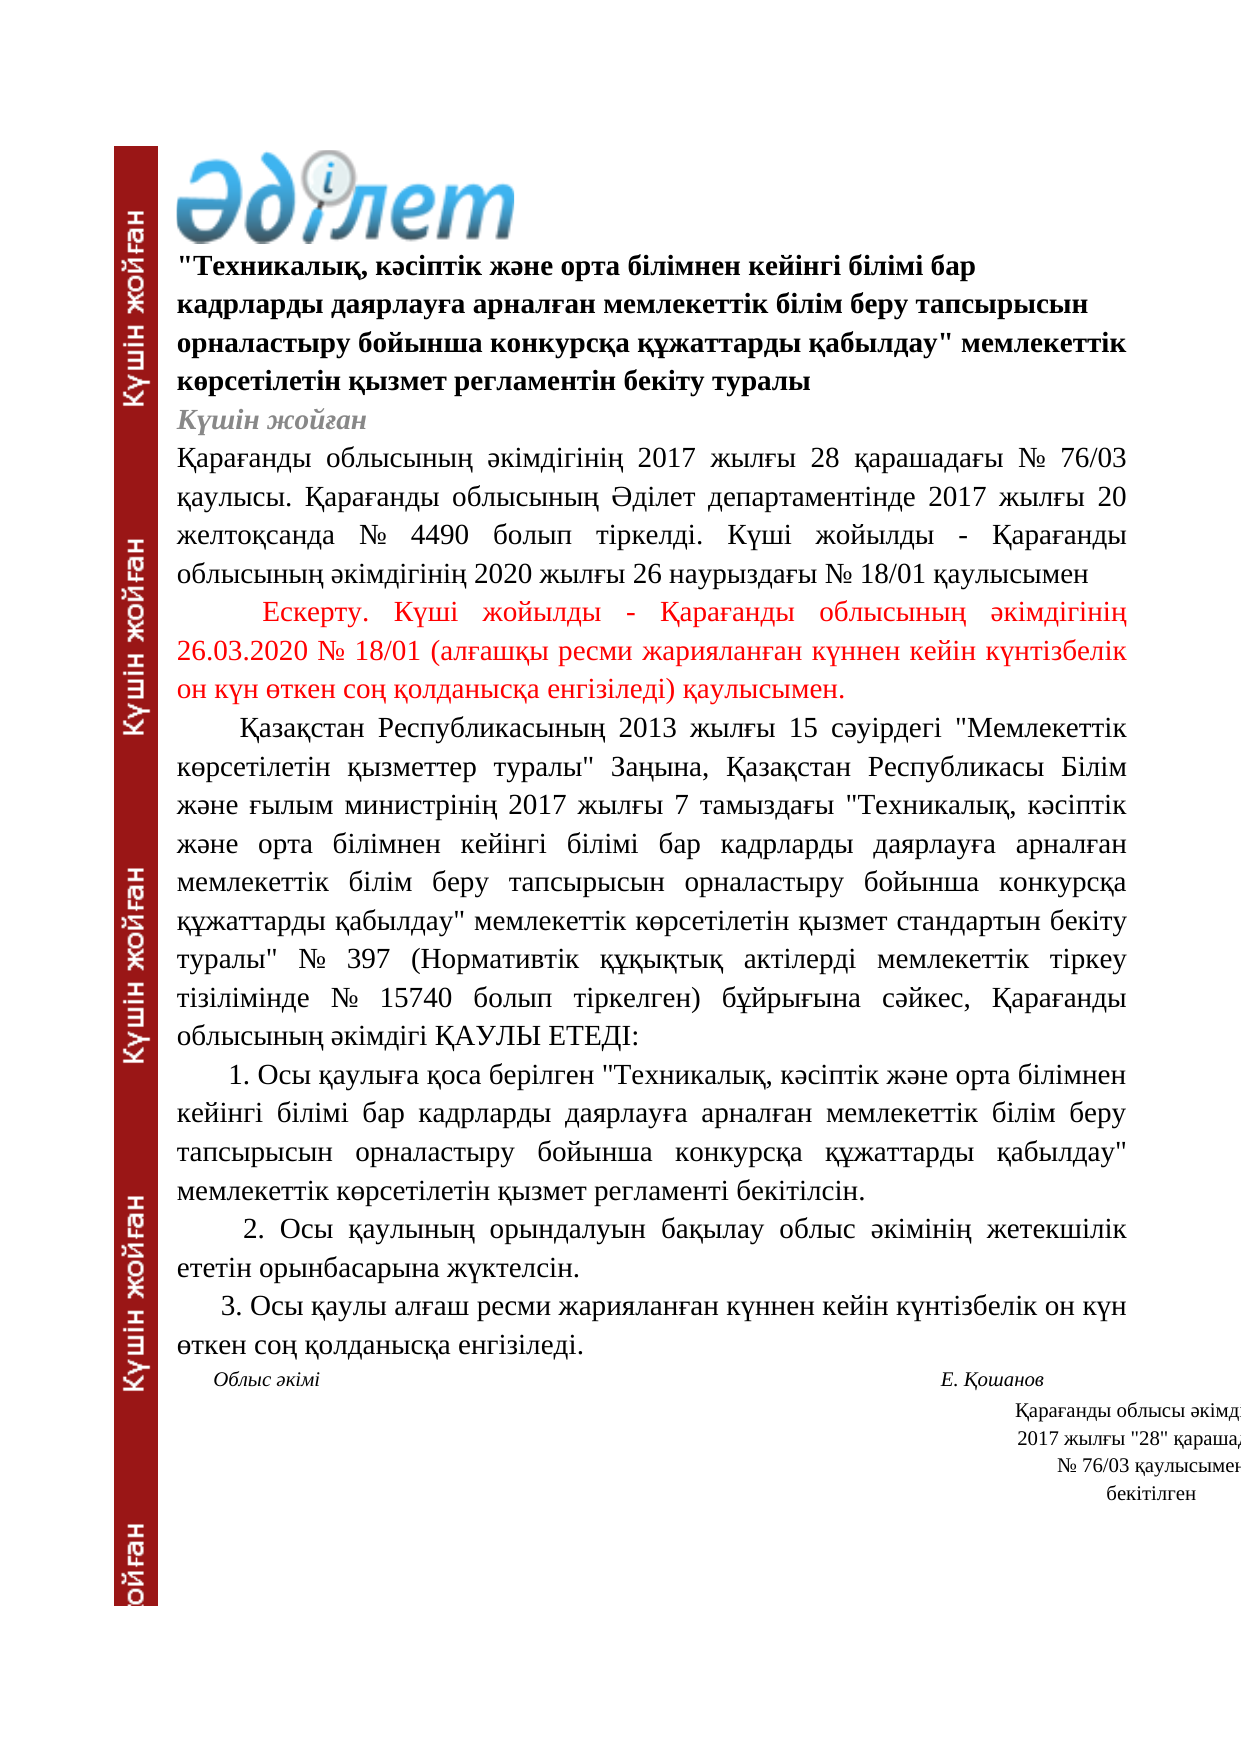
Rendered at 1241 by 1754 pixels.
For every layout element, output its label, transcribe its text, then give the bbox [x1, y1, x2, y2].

picture [114, 146, 158, 248]
table_header [101, 1396, 912, 1540]
text Ескерту. Күші жойылды - Қарағанды облысының әкімдігінің 26.03.2020 № 18/01 (алғашқы ресми жарияланған күннен кейін күнтізбелік он күн өткен соң қолданысқа енгізіледі) қаулысымен. [112, 594, 1128, 705]
picture [114, 1360, 158, 1365]
table_header Облыс әкімі [101, 1365, 939, 1396]
text "Техникалық, кәсіптік және орта білімнен кейінгі білімі бар кадрларды даярлауға арналған мемлекеттік білім беру тапсырысын орналастыру бойынша конкурсқа құжаттарды қабылдау" мемлекеттік көрсетілетін қызмет регламентін бекіту туралы [112, 248, 1128, 397]
picture [114, 397, 158, 402]
text 3. Осы қаулы алғаш ресми жарияланған күннен кейін күнтізбелік он күн өткен соң қолданысқа енгізіледі. [112, 1288, 1128, 1360]
text 2. Осы қаулының орындалуын бақылау облыс әкімінің жетекшілік ететін орынбасарына жүктелсін. [112, 1211, 1128, 1283]
text 1. Осы қаулыға қоса берілген "Техникалық, кәсіптік және орта білімнен кейінгі білімі бар кадрларды даярлауға арналған мемлекеттік білім беру тапсырысын орналастыру бойынша конкурсқа құжаттарды қабылдау" мемлекеттік көрсетілетін қызмет регламенті бекітілсін. [112, 1057, 1128, 1206]
picture [176, 150, 515, 244]
picture [114, 1052, 158, 1057]
text Қарағанды облысының әкімдігінің 2017 жылғы 28 қарашадағы № 76/03 қаулысы. Қарағанды облысының Әділет департаментінде 2017 жылғы 20 желтоқсанда № 4490 болып тіркелді. Күші жойылды - Қарағанды облысының әкімдігінің 2020 жылғы 26 наурыздағы № 18/01 қаулысымен [112, 440, 1128, 589]
picture [114, 1540, 158, 1606]
picture [114, 1283, 158, 1288]
text Күшін жойған [112, 402, 1128, 435]
table_header Е. Қошанов [939, 1365, 1240, 1396]
picture [114, 1206, 158, 1211]
picture [114, 435, 158, 440]
picture [114, 705, 158, 710]
table_header Қарағанды облысы әкімдігінің 2017 жылғы "28" қарашадағы № 76/03 қаулысымен бекітілген [912, 1396, 1240, 1540]
text Қазақстан Республикасының 2013 жылғы 15 сәуірдегі "Мемлекеттік көрсетілетін қызметтер туралы" Заңына, Қазақстан Республикасы Білім және ғылым министрінің 2017 жылғы 7 тамыздағы "Техникалық, кәсіптік және орта білімнен кейінгі білімі бар кадрларды даярлауға арналған мемлекеттік білім беру тапсырысын орналастыру бойынша конкурсқа құжаттарды қабылдау" мемлекеттік көрсетілетін қызмет стандартын бекіту туралы" № 397 (Нормативтік құқықтық актілерді мемлекеттік тіркеу тізілімінде № 15740 болып тіркелген) бұйрығына сәйкес, Қарағанды облысының әкімдігі ҚАУЛЫ ЕТЕДІ: [112, 710, 1128, 1052]
picture [114, 589, 158, 594]
